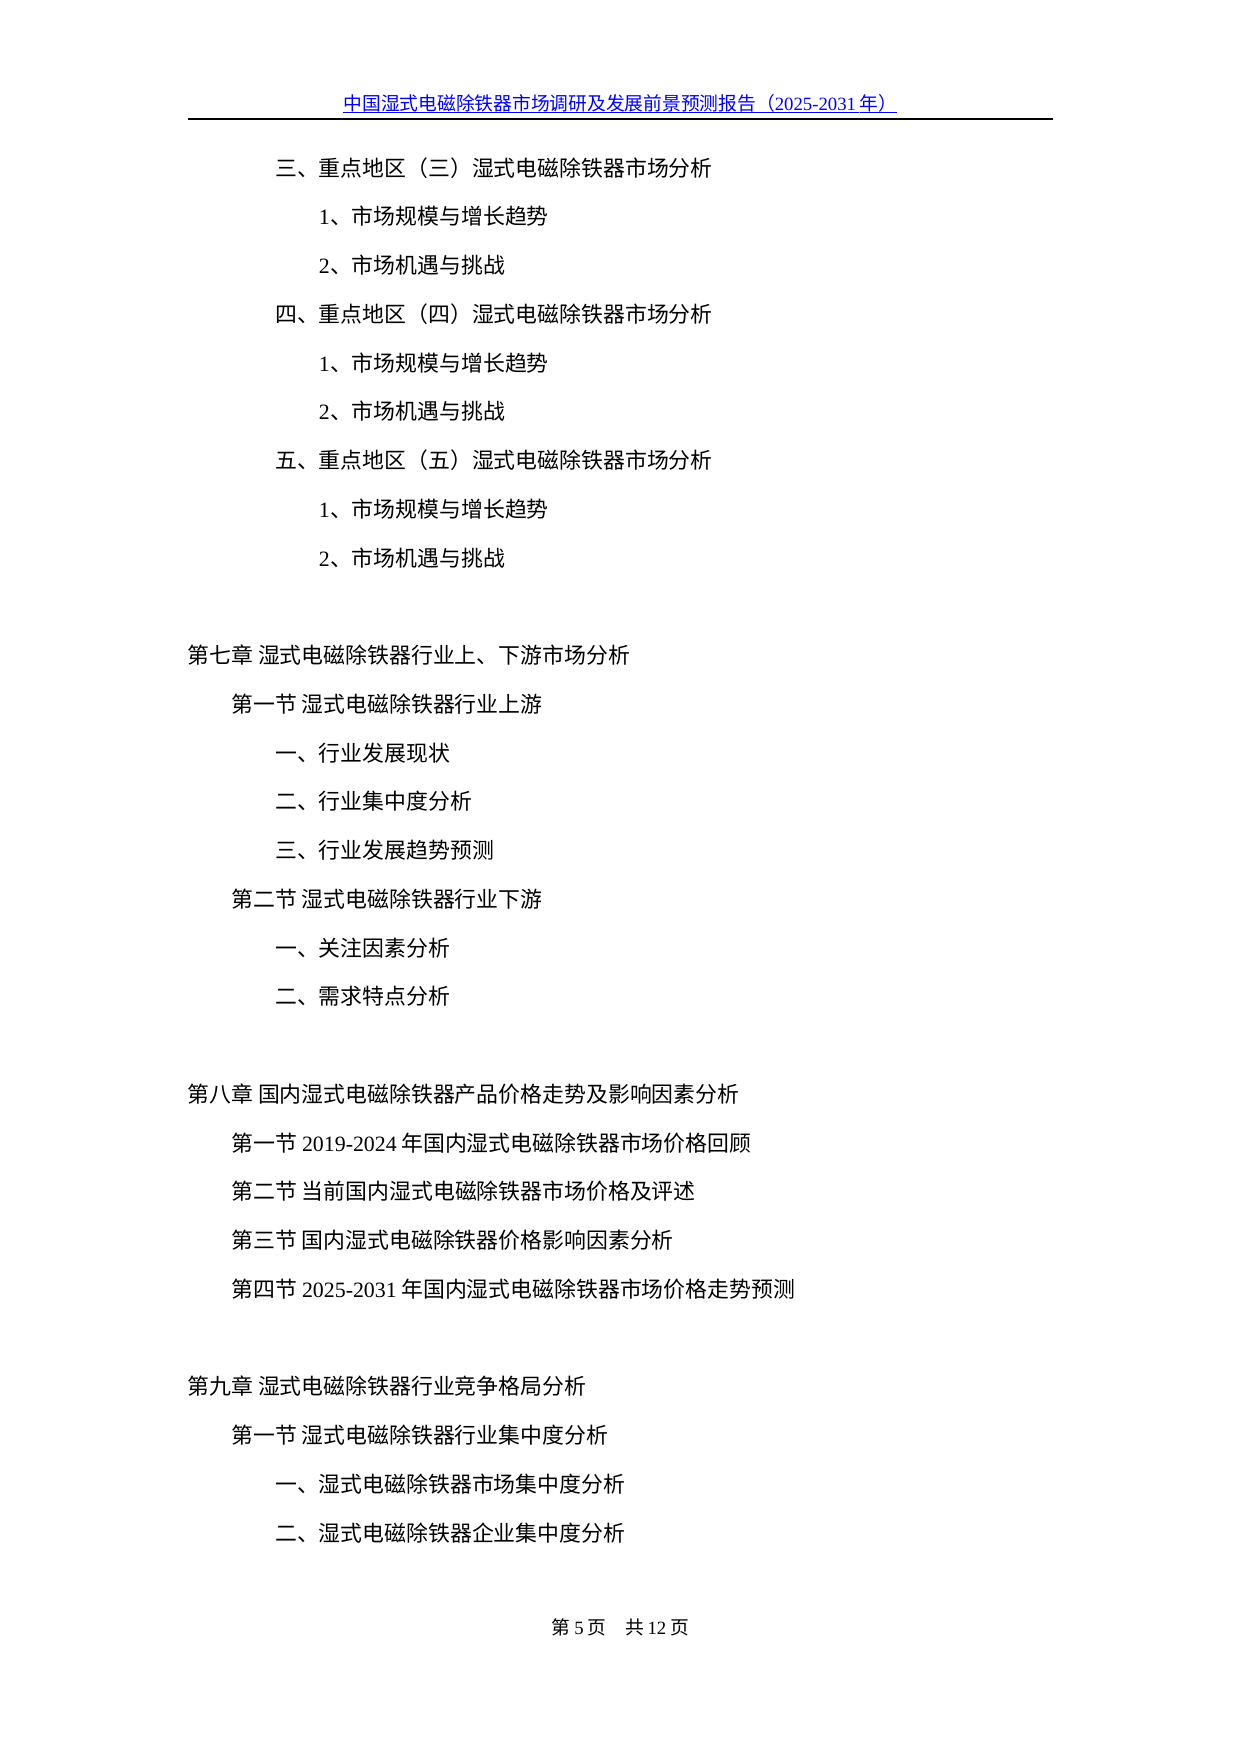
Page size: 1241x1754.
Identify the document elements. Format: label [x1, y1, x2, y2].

text [187, 150, 1053, 1548]
